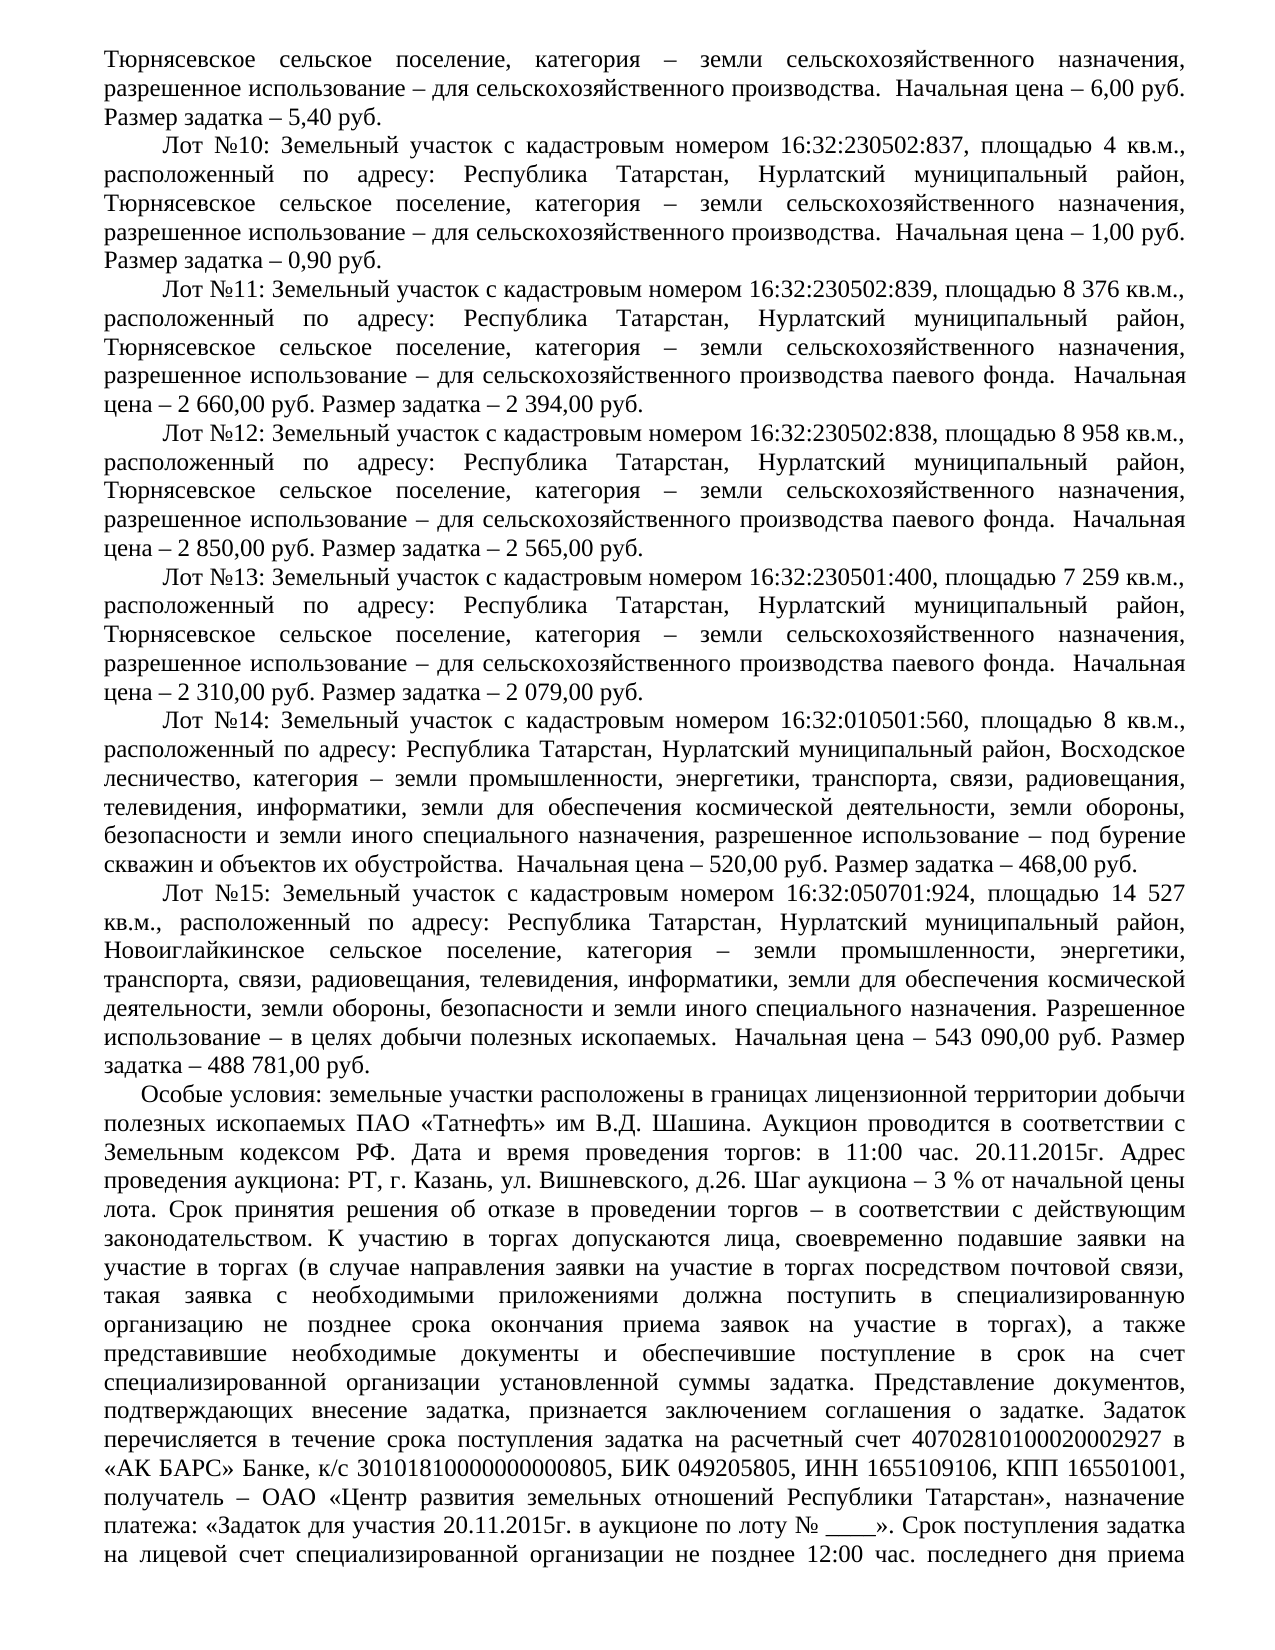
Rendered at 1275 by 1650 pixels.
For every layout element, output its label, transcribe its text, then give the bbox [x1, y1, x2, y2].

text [103, 1079, 1186, 1568]
text Лот №12: Земельный участок с кадастровым номером 16:32:230502:838, площадью 8 958 кв.м., расположенный по адресу: Республика Татарстан, Нурлатский муниципальный район, Тюрнясевское сельское поселение, категория – земли сельскохозяйственного назначения, разрешенное использование – для сельскохозяйственного производства паевого фонда. Начальная цена – 2 850,00 руб. Размер задатка – 2 565,00 руб. [103, 418, 1186, 562]
text Лот №14: Земельный участок с кадастровым номером 16:32:010501:560, площадью 8 кв.м., расположенный по адресу: Республика Татарстан, Нурлатский муниципальный район, Восходское лесничество, категория – земли промышленности, энергетики, транспорта, связи, радиовещания, телевидения, информатики, земли для обеспечения космической деятельности, земли обороны, безопасности и земли иного специального назначения, разрешенное использование – под бурение скважин и объектов их обустройства. Начальная цена – 520,00 руб. Размер задатка – 468,00 руб. [103, 706, 1186, 878]
text Лот №10: Земельный участок с кадастровым номером 16:32:230502:837, площадью 4 кв.м., расположенный по адресу: Республика Татарстан, Нурлатский муниципальный район, Тюрнясевское сельское поселение, категория – земли сельскохозяйственного назначения, разрешенное использование – для сельскохозяйственного производства. Начальная цена – 1,00 руб. Размер задатка – 0,90 руб. [103, 131, 1186, 274]
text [103, 44, 1186, 131]
text Лот №11: Земельный участок с кадастровым номером 16:32:230502:839, площадью 8 376 кв.м., расположенный по адресу: Республика Татарстан, Нурлатский муниципальный район, Тюрнясевское сельское поселение, категория – земли сельскохозяйственного назначения, разрешенное использование – для сельскохозяйственного производства паевого фонда. Начальная цена – 2 660,00 руб. Размер задатка – 2 394,00 руб. [103, 274, 1186, 418]
text Лот №13: Земельный участок с кадастровым номером 16:32:230501:400, площадью 7 259 кв.м., расположенный по адресу: Республика Татарстан, Нурлатский муниципальный район, Тюрнясевское сельское поселение, категория – земли сельскохозяйственного назначения, разрешенное использование – для сельскохозяйственного производства паевого фонда. Начальная цена – 2 310,00 руб. Размер задатка – 2 079,00 руб. [103, 562, 1186, 706]
text Лот №15: Земельный участок с кадастровым номером 16:32:050701:924, площадью 14 527 кв.м., расположенный по адресу: Республика Татарстан, Нурлатский муниципальный район, Новоиглайкинское сельское поселение, категория – земли промышленности, энергетики, транспорта, связи, радиовещания, телевидения, информатики, земли для обеспечения космической деятельности, земли обороны, безопасности и земли иного специального назначения. Разрешенное использование – в целях добычи полезных ископаемых. Начальная цена – 543 090,00 руб. Размер задатка – 488 781,00 руб. [103, 878, 1186, 1079]
